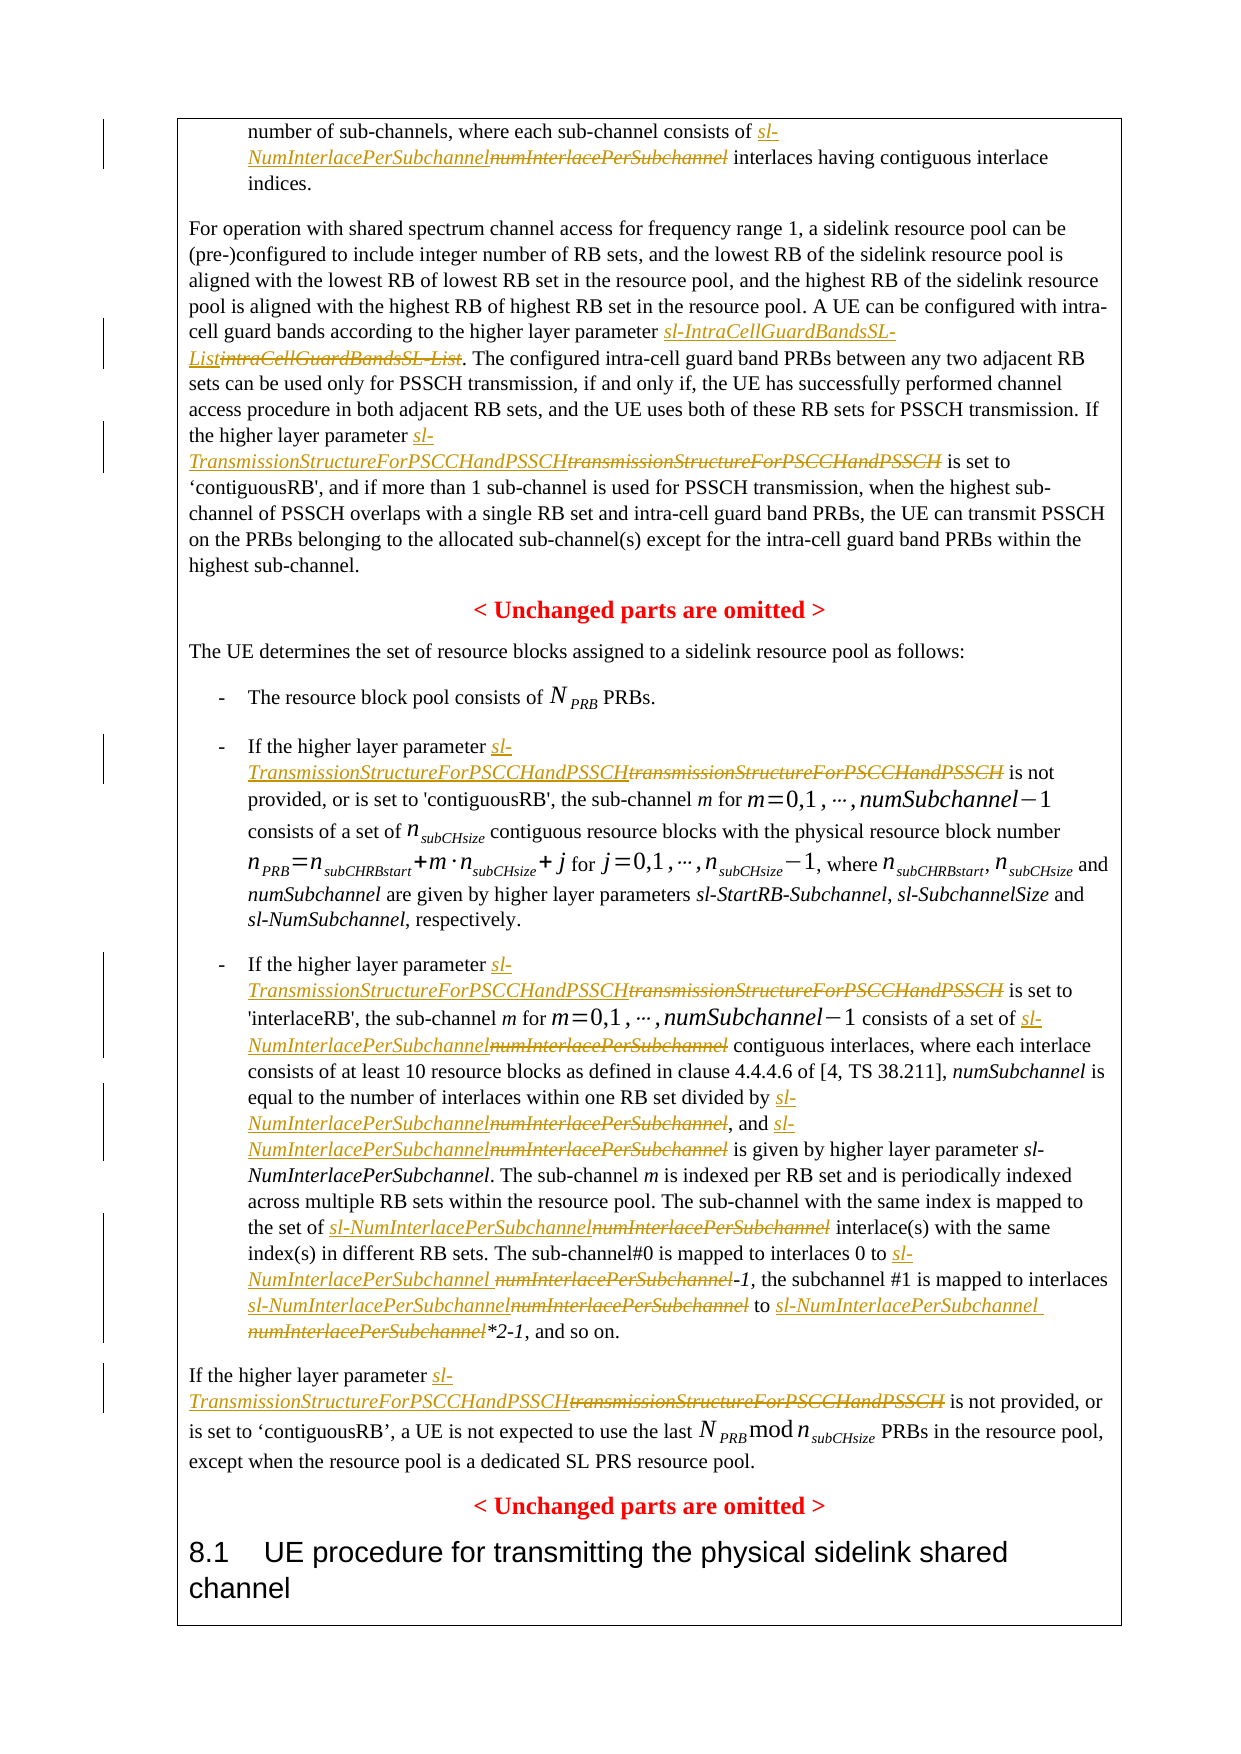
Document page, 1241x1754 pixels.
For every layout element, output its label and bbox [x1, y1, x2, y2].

table_header [178, 119, 1121, 1625]
